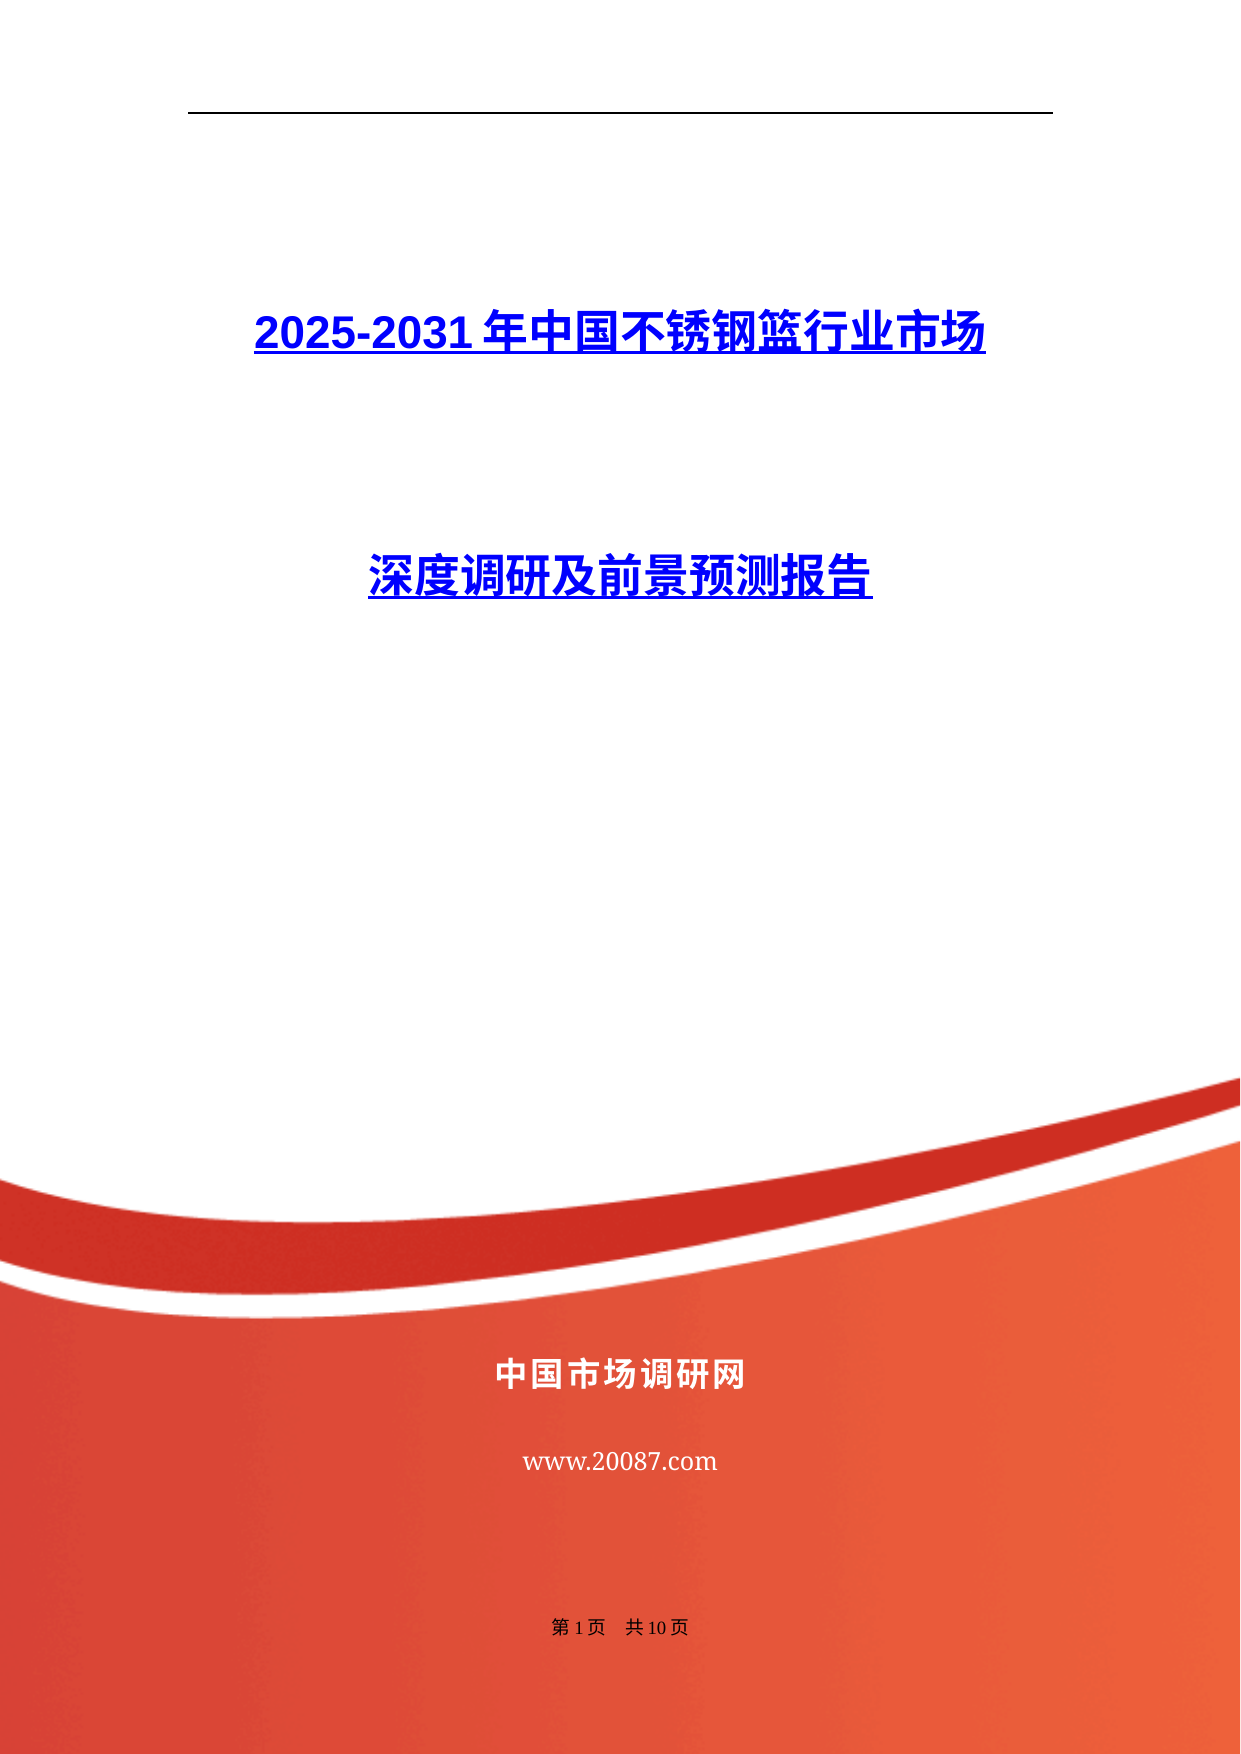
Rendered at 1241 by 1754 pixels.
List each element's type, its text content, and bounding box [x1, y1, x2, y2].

subtitle 中国市场调研网 [187, 1339, 1053, 1404]
table_header 2025-2031年中国不锈钢篮行业市场深度调研及前景预测报告 [188, 207, 1053, 773]
picture [0, 1006, 1241, 1754]
text www.20087.com [187, 1428, 1053, 1493]
